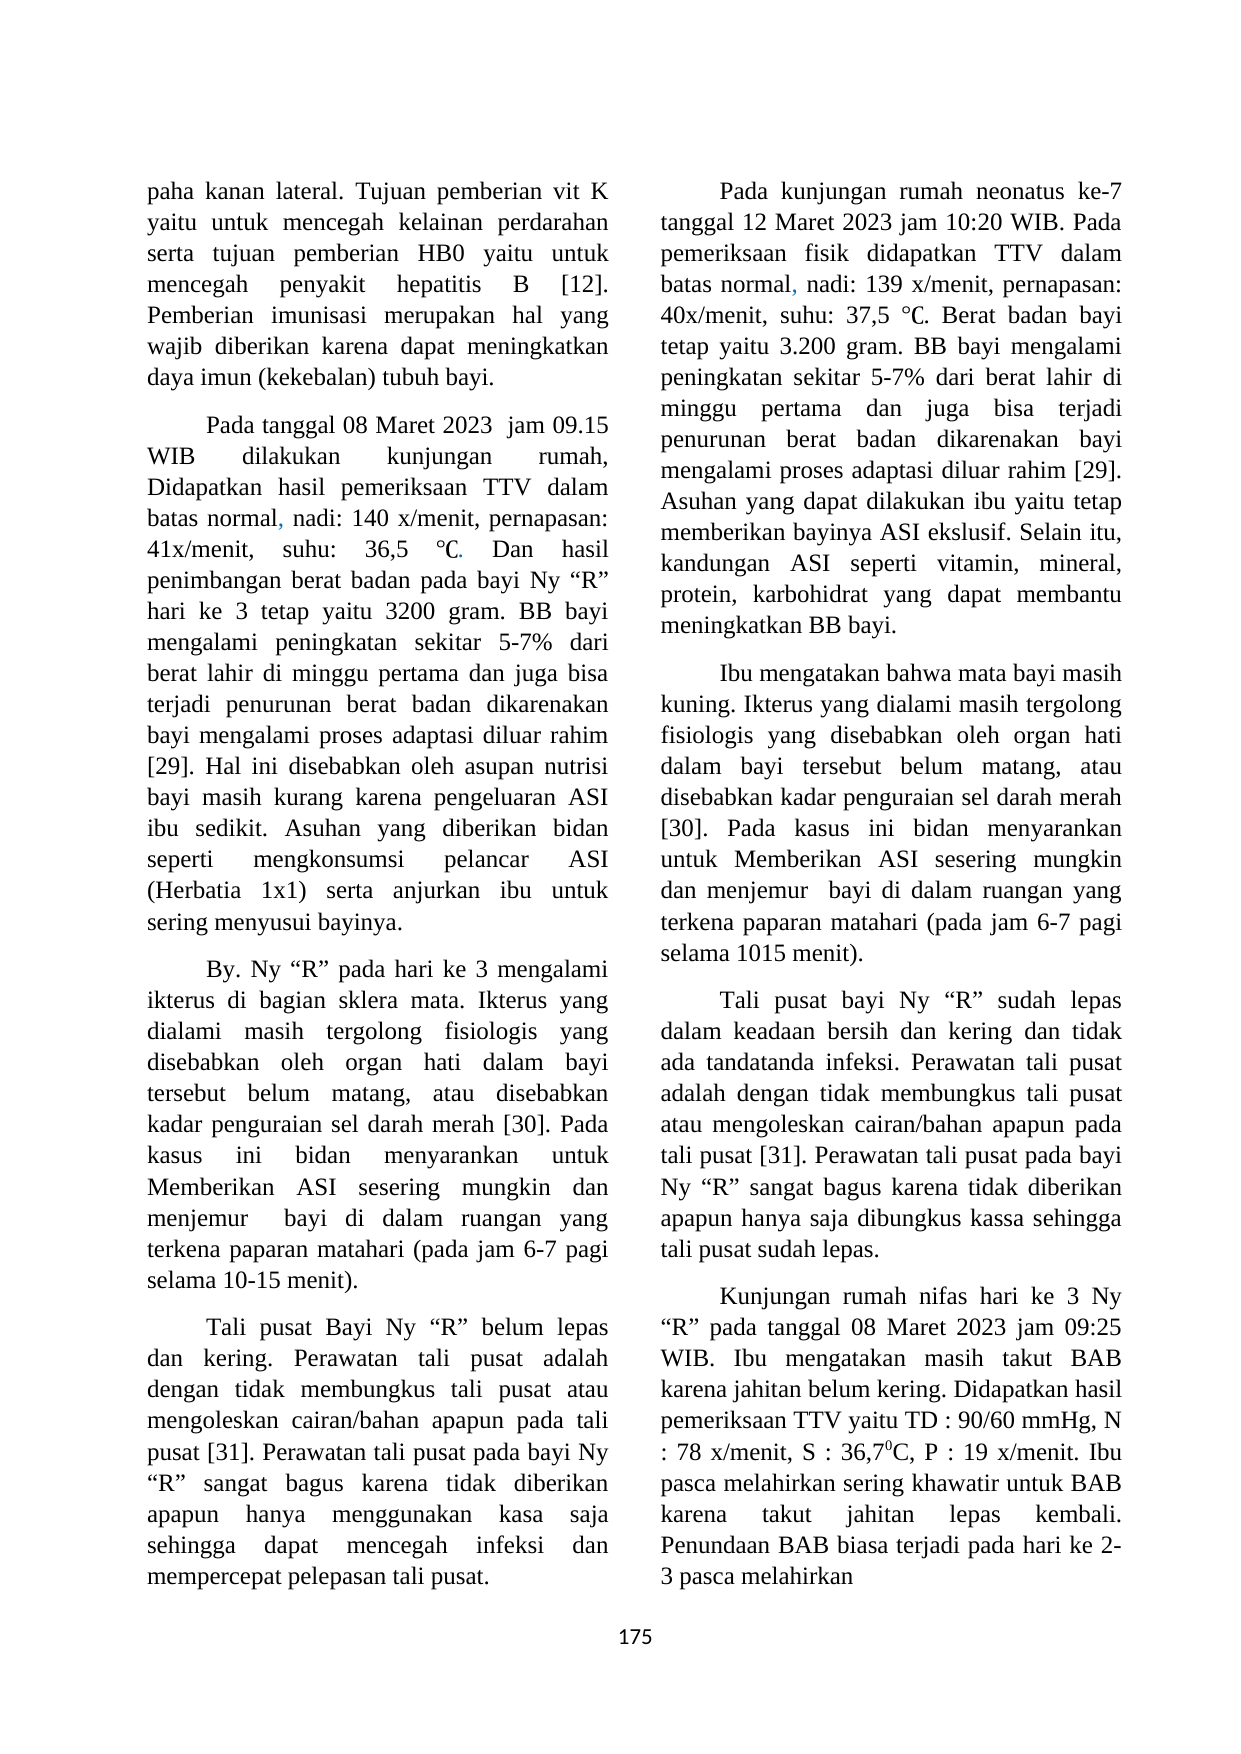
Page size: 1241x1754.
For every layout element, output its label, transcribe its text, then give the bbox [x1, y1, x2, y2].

text Tali pusat Bayi Ny “R” belum lepas dan kering. Perawatan tali pusat adalah dengan tidak membungkus tali pusat atau mengoleskan cairan/bahan apapun pada tali pusat [31]. Perawatan tali pusat pada bayi Ny “R” sangat bagus karena tidak diberikan apapun hanya menggunakan kasa saja sehingga dapat mencegah infeksi dan mempercepat pelepasan tali pusat. [147, 1312, 609, 1589]
text Ibu mengatakan bahwa mata bayi masih kuning. Ikterus yang dialami masih tergolong fisiologis yang disebabkan oleh organ hati dalam bayi tersebut belum matang, atau disebabkan kadar penguraian sel darah merah [30]. Pada kasus ini bidan menyarankan untuk Memberikan ASI sesering mungkin dan menjemur bayi di dalam ruangan yang terkena paparan matahari (pada jam 6-7 pagi selama 1015 menit). [660, 658, 1122, 966]
text Pada tanggal 08 Maret 2023 jam 09.15 WIB dilakukan kunjungan rumah, Didapatkan hasil pemeriksaan TTV dalam batas normal, nadi: 140 x/menit, pernapasan: 41x/menit, suhu: 36,5 . Dan hasil penimbangan berat badan pada bayi Ny “R” hari ke 3 tetap yaitu 3200 gram. BB bayi mengalami peningkatan sekitar 5-7% dari berat lahir di minggu pertama dan juga bisa terjadi penurunan berat badan dikarenakan bayi mengalami proses adaptasi diluar rahim [29]. Hal ini disebabkan oleh asupan nutrisi bayi masih kurang karena pengeluaran ASI ibu sedikit. Asuhan yang diberikan bidan seperti mengkonsumsi pelancar ASI (Herbatia 1x1) serta anjurkan ibu untuk sering menyusui bayinya. [147, 410, 609, 935]
picture [901, 305, 924, 324]
text Tali pusat bayi Ny “R” sudah lepas dalam keadaan bersih dan kering dan tidak ada tandatanda infeksi. Perawatan tali pusat adalah dengan tidak membungkus tali pusat atau mengoleskan cairan/bahan apapun pada tali pusat [31]. Perawatan tali pusat pada bayi Ny “R” sangat bagus karena tidak diberikan apapun hanya saja dibungkus kassa sehingga tali pusat sudah lepas. [660, 985, 1122, 1262]
text Kunjungan rumah nifas hari ke 3 Ny “R” pada tanggal 08 Maret 2023 jam 09:25 WIB. Ibu mengatakan masih takut BAB karena jahitan belum kering. Didapatkan hasil pemeriksaan TTV yaitu TD : 90/60 mmHg, N : 78 x/menit, S : 36,70C, P : 19 x/menit. Ibu pasca melahirkan sering khawatir untuk BAB karena takut jahitan lepas kembali. Penundaan BAB biasa terjadi pada hari ke 2-3 pasca melahirkan [660, 1281, 1122, 1589]
picture [436, 539, 458, 558]
text By. Ny “R” pada hari ke 3 mengalami ikterus di bagian sklera mata. Ikterus yang dialami masih tergolong fisiologis yang disebabkan oleh organ hati dalam bayi tersebut belum matang, atau disebabkan kadar penguraian sel darah merah [30]. Pada kasus ini bidan menyarankan untuk Memberikan ASI sesering mungkin dan menjemur bayi di dalam ruangan yang terkena paparan matahari (pada jam 6-7 pagi selama 10-15 menit). [147, 954, 609, 1293]
text Pada kunjungan rumah neonatus ke-7 tanggal 12 Maret 2023 jam 10:20 WIB. Pada pemeriksaan fisik didapatkan TTV dalam batas normal, nadi: 139 x/menit, pernapasan: 40x/menit, suhu: 37,5 . Berat badan bayi tetap yaitu 3.200 gram. BB bayi mengalami peningkatan sekitar 5-7% dari berat lahir di minggu pertama dan juga bisa terjadi penurunan berat badan dikarenakan bayi mengalami proses adaptasi diluar rahim [29]. Asuhan yang dapat dilakukan ibu yaitu tetap memberikan bayinya ASI ekslusif. Selain itu, kandungan ASI seperti vitamin, mineral, protein, karbohidrat yang dapat membantu meningkatkan BB bayi. [660, 176, 1122, 639]
